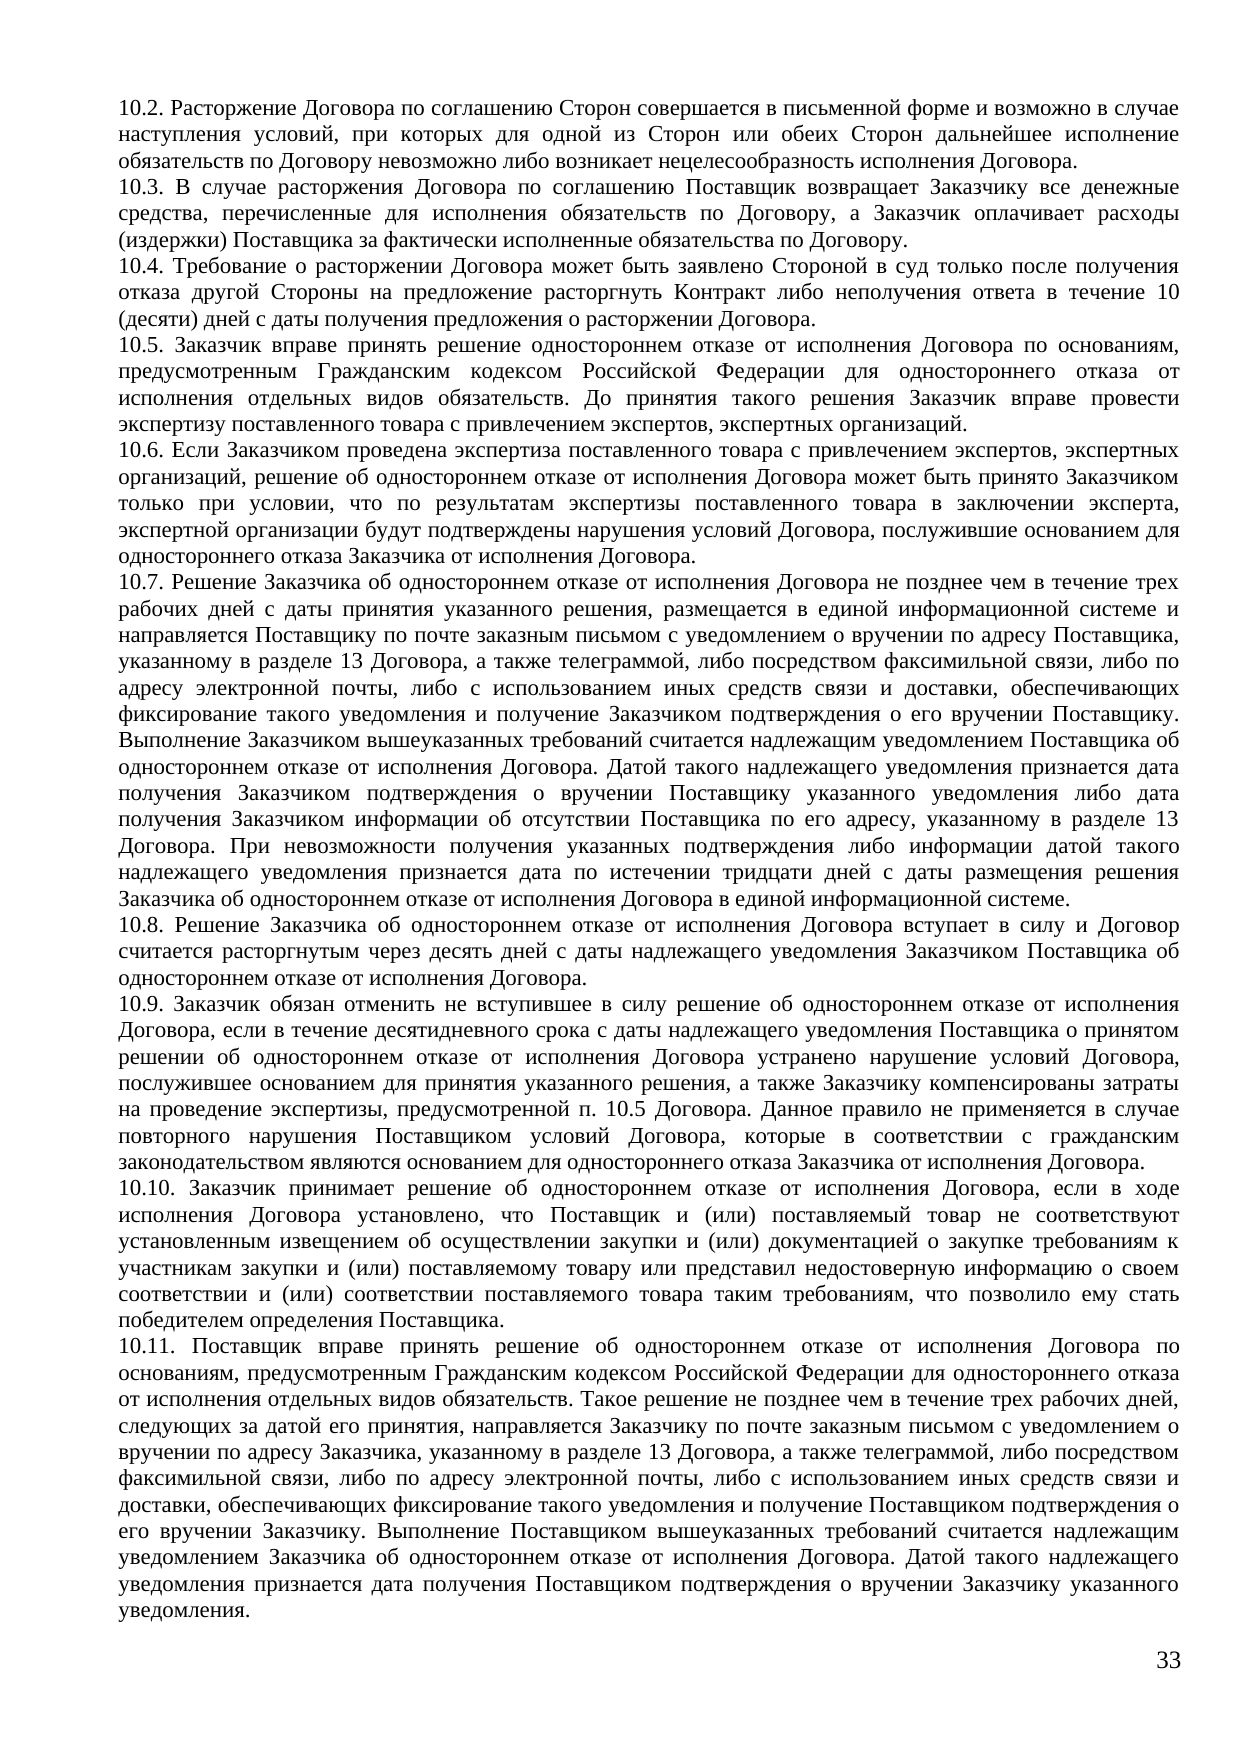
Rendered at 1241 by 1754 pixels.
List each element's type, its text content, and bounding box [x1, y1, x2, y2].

text 10.2. Расторжение Договора по соглашению Сторон совершается в письменной форме и возможно в случае наступления условий, при которых для одной из Сторон или обеих Сторон дальнейшее исполнение обязательств по Договору невозможно либо возникает нецелесообразность исполнения Договора. [118, 94, 1181, 173]
text 10.7. Решение Заказчика об одностороннем отказе от исполнения Договора не позднее чем в течение трех рабочих дней с даты принятия указанного решения, размещается в единой информационной системе и направляется Поставщику по почте заказным письмом с уведомлением о вручении по адресу Поставщика, указанному в разделе 13 Договора, а также телеграммой, либо посредством факсимильной связи, либо по адресу электронной почты, либо с использованием иных средств связи и доставки, обеспечивающих фиксирование такого уведомления и получение Заказчиком подтверждения о его вручении Поставщику. Выполнение Заказчиком вышеуказанных требований считается надлежащим уведомлением Поставщика об одностороннем отказе от исполнения Договора. Датой такого надлежащего уведомления признается дата получения Заказчиком подтверждения о вручении Поставщику указанного уведомления либо дата получения Заказчиком информации об отсутствии Поставщика по его адресу, указанному в разделе 13 Договора. При невозможности получения указанных подтверждения либо информации датой такого надлежащего уведомления признается дата по истечении тридцати дней с даты размещения решения Заказчика об одностороннем отказе от исполнения Договора в единой информационной системе. [118, 568, 1181, 911]
text 10.5. Заказчик вправе принять решение одностороннем отказе от исполнения Договора по основаниям, предусмотренным Гражданским кодексом Российской Федерации для одностороннего отказа от исполнения отдельных видов обязательств. До принятия такого решения Заказчик вправе провести экспертизу поставленного товара с привлечением экспертов, экспертных организаций. [118, 331, 1181, 437]
text 10.11. Поставщик вправе принять решение об одностороннем отказе от исполнения Договора по основаниям, предусмотренным Гражданским кодексом Российской Федерации для одностороннего отказа от исполнения отдельных видов обязательств. Такое решение не позднее чем в течение трех рабочих дней, следующих за датой его принятия, направляется Заказчику по почте заказным письмом с уведомлением о вручении по адресу Заказчика, указанному в разделе 13 Договора, а также телеграммой, либо посредством факсимильной связи, либо по адресу электронной почты, либо с использованием иных средств связи и доставки, обеспечивающих фиксирование такого уведомления и получение Поставщиком подтверждения о его вручении Заказчику. Выполнение Поставщиком вышеуказанных требований считается надлежащим уведомлением Заказчика об одностороннем отказе от исполнения Договора. Датой такого надлежащего уведомления признается дата получения Поставщиком подтверждения о вручении Заказчику указанного уведомления. [118, 1333, 1181, 1622]
text 10.3. В случае расторжения Договора по соглашению Поставщик возвращает Заказчику все денежные средства, перечисленные для исполнения обязательств по Договору, а Заказчик оплачивает расходы (издержки) Поставщика за фактически исполненные обязательства по Договору. [118, 173, 1181, 252]
text 10.6. Если Заказчиком проведена экспертиза поставленного товара с привлечением экспертов, экспертных организаций, решение об одностороннем отказе от исполнения Договора может быть принято Заказчиком только при условии, что по результатам экспертизы поставленного товара в заключении эксперта, экспертной организации будут подтверждены нарушения условий Договора, послужившие основанием для одностороннего отказа Заказчика от исполнения Договора. [118, 437, 1181, 568]
text 10.9. Заказчик обязан отменить не вступившее в силу решение об одностороннем отказе от исполнения Договора, если в течение десятидневного срока с даты надлежащего уведомления Поставщика о принятом решении об одностороннем отказе от исполнения Договора устранено нарушение условий Договора, послужившее основанием для принятия указанного решения, а также Заказчику компенсированы затраты на проведение экспертизы, предусмотренной п. 10.5 Договора. Данное правило не применяется в случае повторного нарушения Поставщиком условий Договора, которые в соответствии с гражданским законодательством являются основанием для одностороннего отказа Заказчика от исполнения Договора. [118, 990, 1181, 1174]
text 10.4. Требование о расторжении Договора может быть заявлено Стороной в суд только после получения отказа другой Стороны на предложение расторгнуть Контракт либо неполучения ответа в течение 10 (десяти) дней с даты получения предложения о расторжении Договора. [118, 252, 1181, 331]
text 10.10. Заказчик принимает решение об одностороннем отказе от исполнения Договора, если в ходе исполнения Договора установлено, что Поставщик и (или) поставляемый товар не соответствуют установленным извещением об осуществлении закупки и (или) документацией о закупке требованиям к участникам закупки и (или) поставляемому товару или представил недостоверную информацию о своем соответствии и (или) соответствии поставляемого товара таким требованиям, что позволило ему стать победителем определения Поставщика. [118, 1174, 1181, 1333]
text 10.8. Решение Заказчика об одностороннем отказе от исполнения Договора вступает в силу и Договор считается расторгнутым через десять дней с даты надлежащего уведомления Заказчиком Поставщика об одностороннем отказе от исполнения Договора. [118, 911, 1181, 990]
